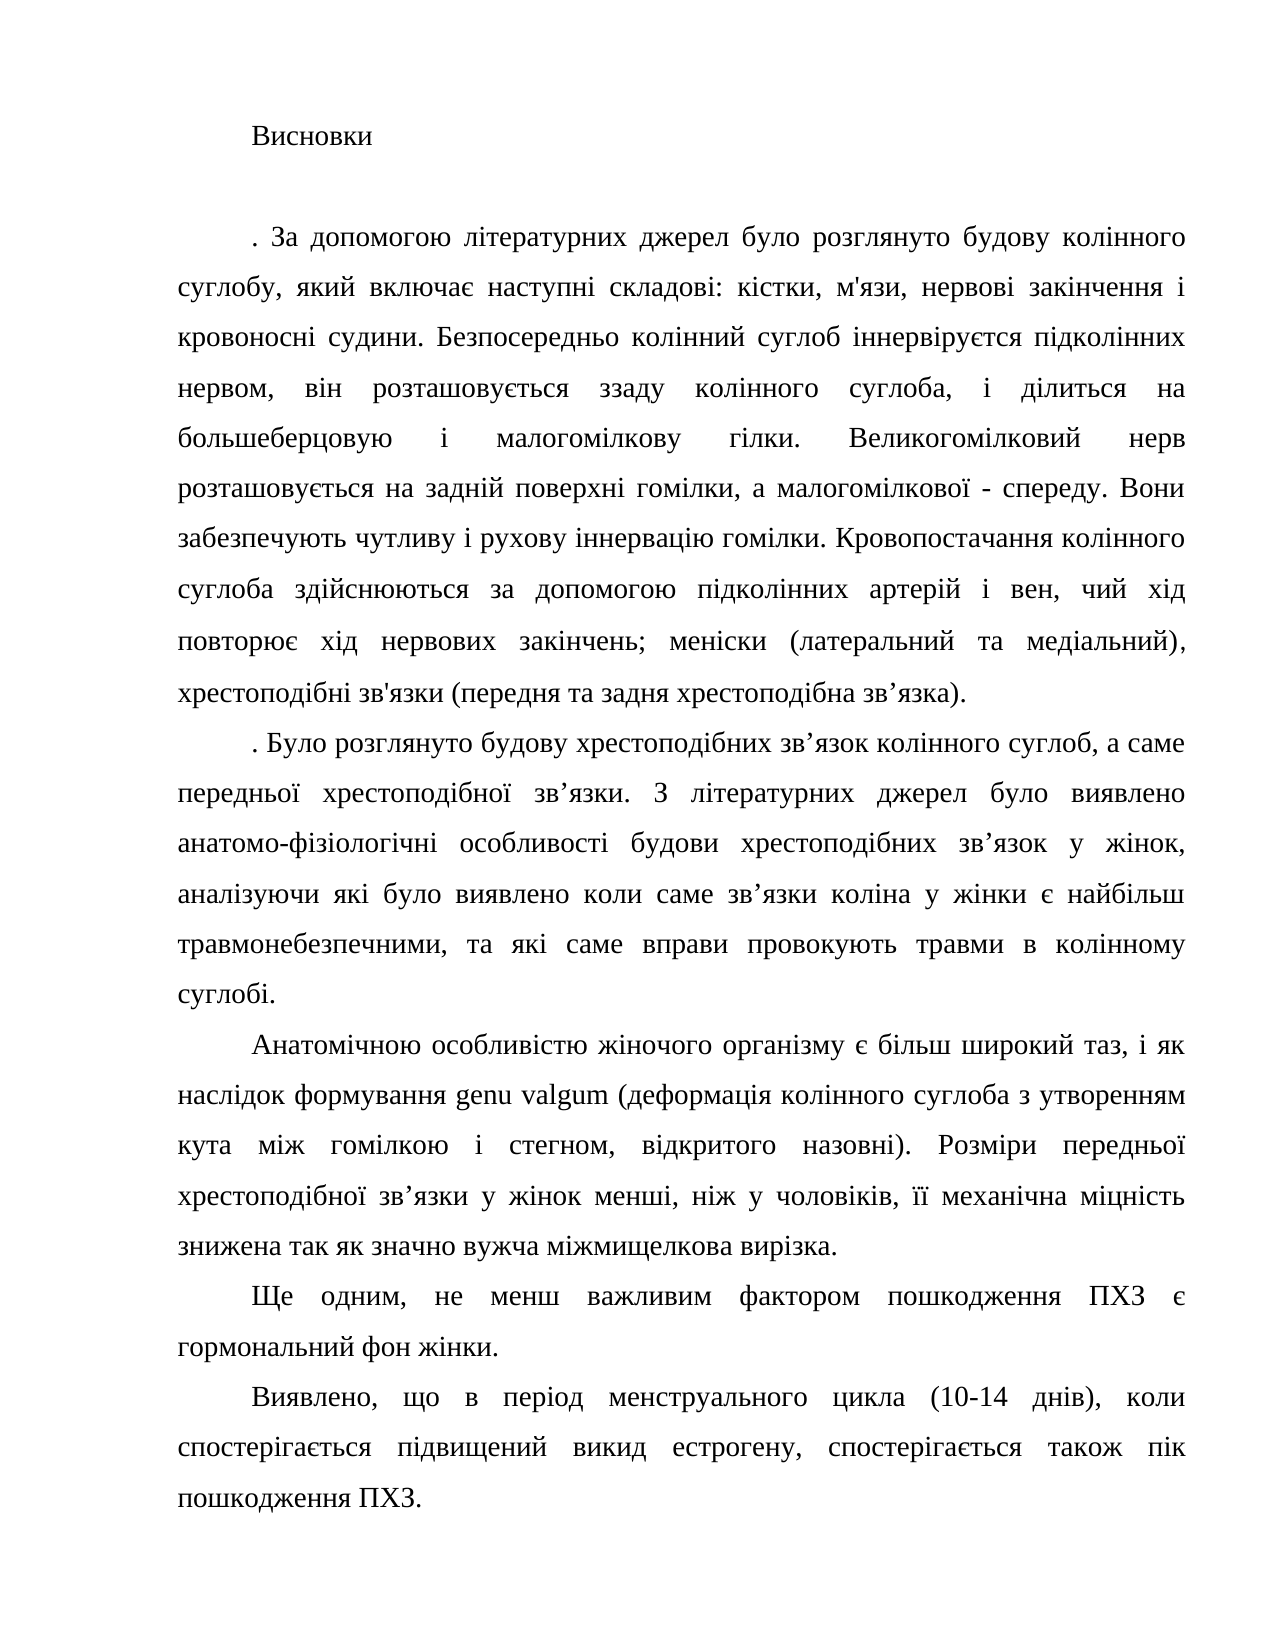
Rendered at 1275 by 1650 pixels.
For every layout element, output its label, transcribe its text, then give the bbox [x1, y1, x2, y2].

text Ще одним, не менш важливим фактором пошкодження ПХЗ є гормональний фон жінки. [177, 1278, 1186, 1362]
text . Було розглянуто будову хрестоподібних зв’язок колінного суглоб, а саме передньої хрестоподібної зв’язки. З літературних джерел було виявлено анатомо-фізіологічні особливості будови хрестоподібних зв’язок у жінок, аналізуючи які було виявлено коли саме зв’язки коліна у жінки є найбільш травмонебезпечними, та які саме вправи провокують травми в колінному суглобі. [177, 725, 1186, 1010]
text Анатомічною особливістю жіночого організму є більш широкий таз, і як наслідок формування genu valgum (деформація колінного суглоба з утворенням кута між гомілкою і стегном, відкритого назовні). Розміри передньої хрестоподібної зв’язки у жінок менші, ніж у чоловіків, її механічна міцність знижена так як значно вужча міжмищелкова вирізка. [177, 1027, 1186, 1262]
text Виявлено, що в період менструального цикла (10-14 днів), коли спостерігається підвищений викид естрогену, спостерігається також пік пошкодження ПХЗ. [177, 1379, 1186, 1513]
text Висновки [177, 118, 1186, 152]
text . За допомогою літературних джерел було розглянуто будову колінного суглобу, який включає наступні складові: кістки, м'язи, нервові закінчення і кровоносні судини. Безпосередньо колінний суглоб іннервіруєтся підколінних нервом, він розташовується ззаду колінного суглоба, і ділиться на большеберцовую і малогомілкову гілки. Великогомілковий нерв розташовується на задній поверхні гомілки, а малогомілкової - спереду. Вони забезпечують чутливу і рухову іннервацію гомілки. Кровопостачання колінного суглоба здійснюються за допомогою підколінних артерій і вен, чий хід повторює хід нервових закінчень; меніски (латеральний та медіальний), хрестоподібні зв'язки (передня та задня хрестоподібна зв’язка). [177, 219, 1186, 708]
